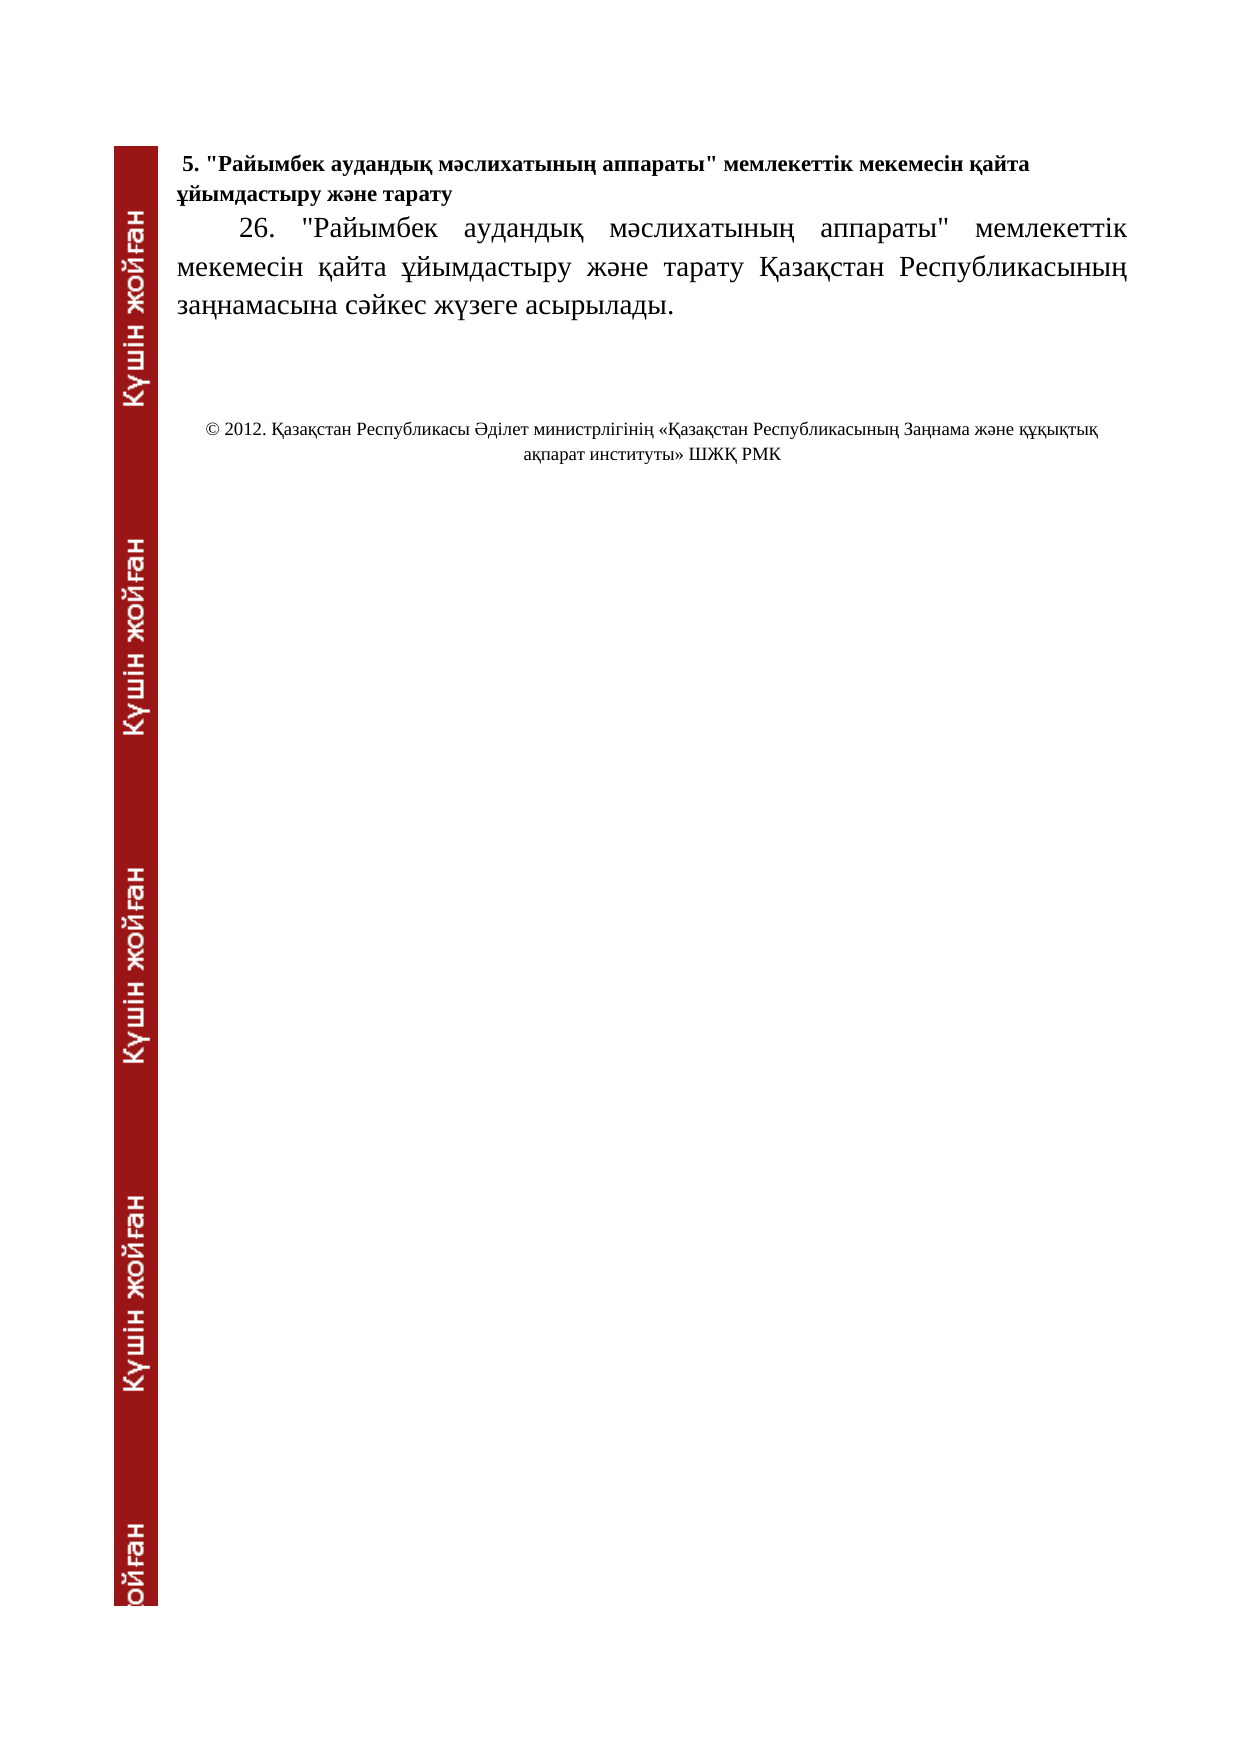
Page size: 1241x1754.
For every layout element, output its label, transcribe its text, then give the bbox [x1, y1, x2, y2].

picture [114, 146, 158, 150]
picture [114, 464, 158, 1606]
text 26. "Райымбек аудандық мәслихатының аппараты" мемлекеттік мекемесін қайта ұйымдастыру және тарату Қазақстан Республикасының заңнамасына сәйкес жүзеге асырылады. [112, 210, 1128, 321]
picture [114, 321, 158, 418]
text 5. "Райымбек аудандық мәслихатының аппараты" мемлекеттік мекемесін қайта ұйымдастыру және тарату [112, 150, 1128, 207]
text © 2012. Қазақстан Республикасы Әділет министрлігінің «Қазақстан Республикасының Заңнама және құқықтық ақпарат институты» ШЖҚ РМК [112, 418, 1128, 464]
